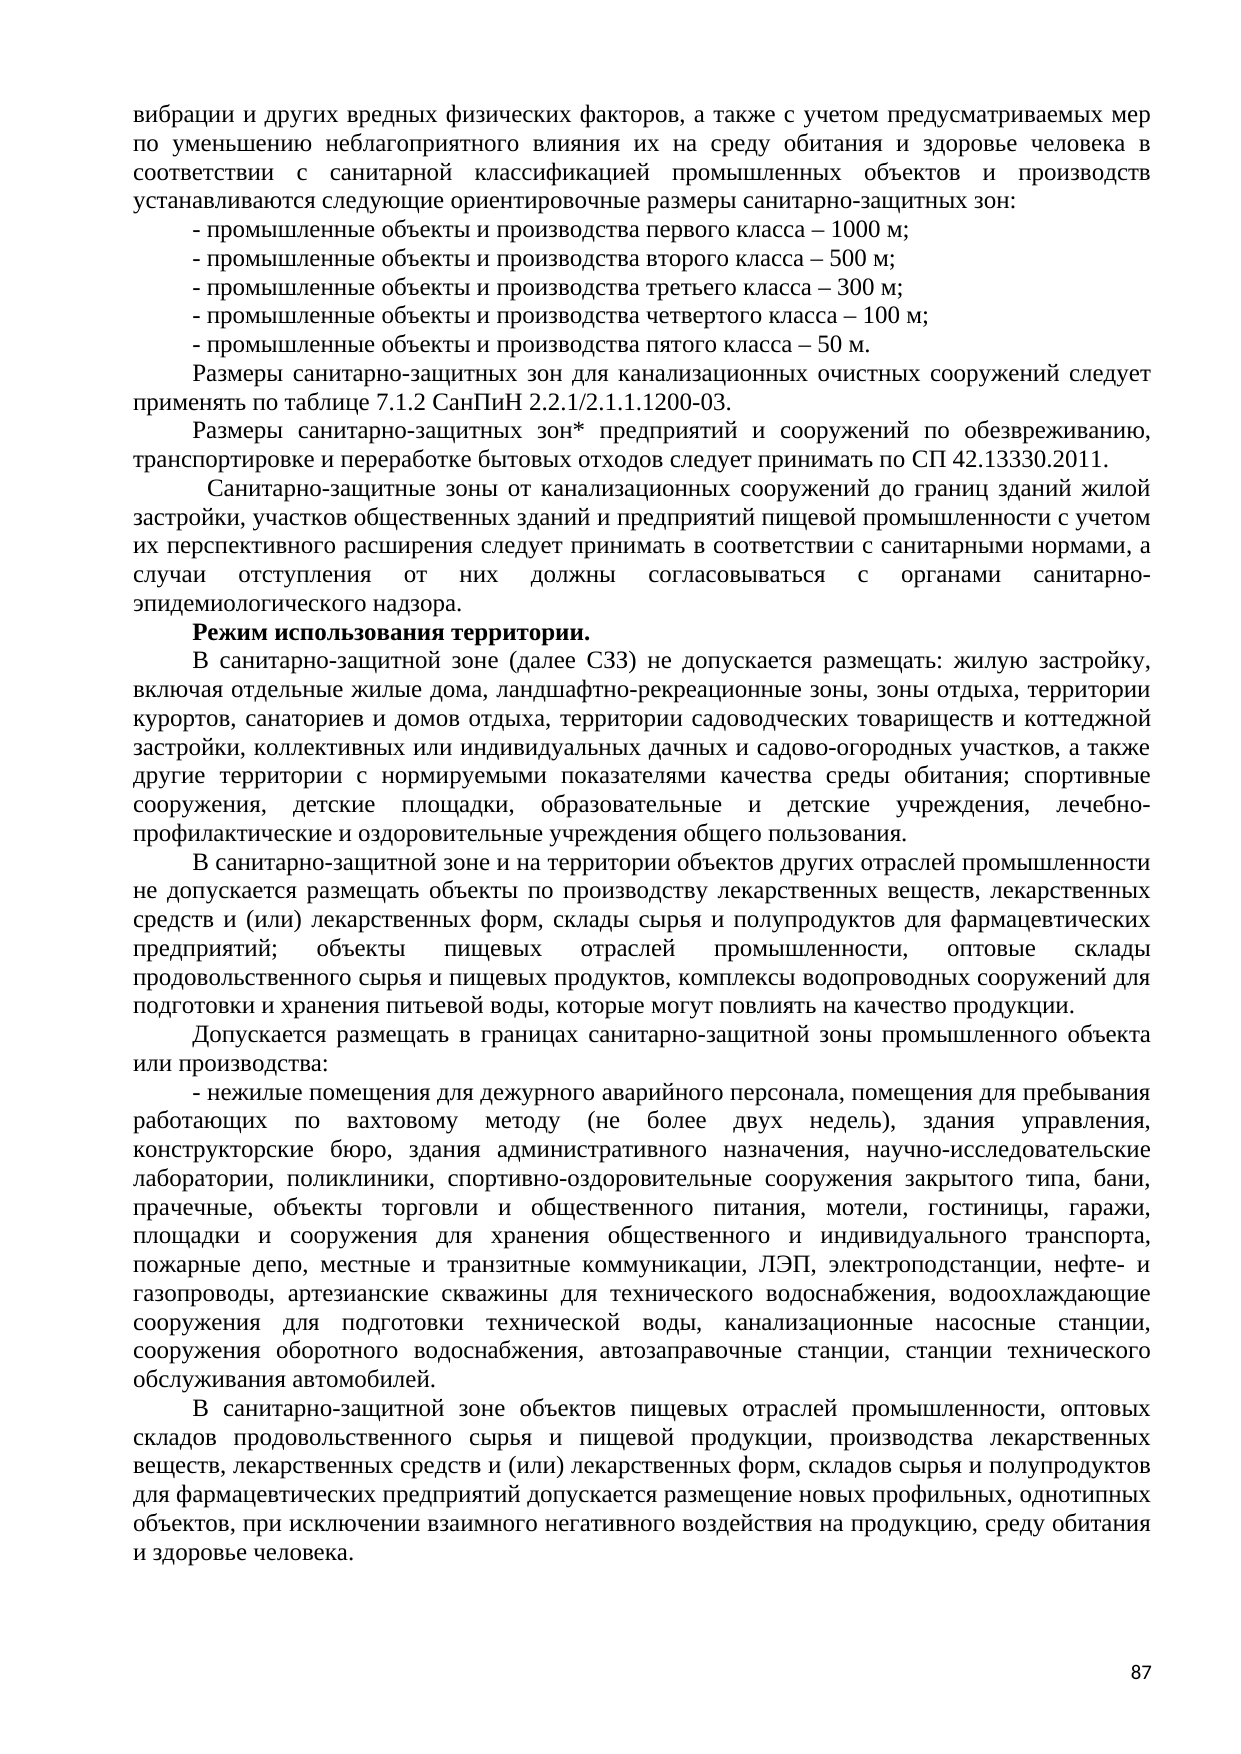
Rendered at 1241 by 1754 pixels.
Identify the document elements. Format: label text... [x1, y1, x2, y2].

text Допускается размещать в границах санитарно-защитной зоны промышленного объекта или производства: [133, 1019, 1152, 1077]
text Размеры санитарно-защитных зон* предприятий и сооружений по обезвреживанию, транспортировке и переработке бытовых отходов следует принимать по СП 42.13330.2011. [133, 415, 1152, 473]
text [133, 99, 1152, 214]
text В санитарно-защитной зоне (далее СЗЗ) не допускается размещать: жилую застройку, включая отдельные жилые дома, ландшафтно-рекреационные зоны, зоны отдыха, территории курортов, санаториев и домов отдыха, территории садоводческих товариществ и коттеджной застройки, коллективных или индивидуальных дачных и садово-огородных участков, а также другие территории с нормируемыми показателями качества среды обитания; спортивные сооружения, детские площадки, образовательные и детские учреждения, лечебно-профилактические и оздоровительные учреждения общего пользования. [133, 645, 1152, 847]
text - промышленные объекты и производства четвертого класса – ; [133, 300, 1152, 329]
text - нежилые помещения для дежурного аварийного персонала, помещения для пребывания работающих по вахтовому методу (не более двух недель), здания управления, конструкторские бюро, здания административного назначения, научно-исследовательские лаборатории, поликлиники, спортивно-оздоровительные сооружения закрытого типа, бани, прачечные, объекты торговли и общественного питания, мотели, гостиницы, гаражи, площадки и сооружения для хранения общественного и индивидуального транспорта, пожарные депо, местные и транзитные коммуникации, ЛЭП, электроподстанции, нефте- и газопроводы, артезианские скважины для технического водоснабжения, водоохлаждающие сооружения для подготовки технической воды, канализационные насосные станции, сооружения оборотного водоснабжения, автозаправочные станции, станции технического обслуживания автомобилей. [133, 1077, 1152, 1393]
text - промышленные объекты и производства второго класса – ; [133, 243, 1152, 272]
text Режим использования территории. [133, 617, 1152, 645]
text В санитарно-защитной зоне объектов пищевых отраслей промышленности, оптовых складов продовольственного сырья и пищевой продукции, производства лекарственных веществ, лекарственных средств и (или) лекарственных форм, складов сырья и полупродуктов для фармацевтических предприятий допускается размещение новых профильных, однотипных объектов, при исключении взаимного негативного воздействия на продукцию, среду обитания и здоровье человека. [133, 1393, 1152, 1565]
text Санитарно-защитные зоны от канализационных сооружений до границ зданий жилой застройки, участков общественных зданий и предприятий пищевой промышленности с учетом их перспективного расширения следует принимать в соответствии с санитарными нормами, а случаи отступления от них должны согласовываться с органами санитарно-эпидемиологического надзора. [133, 473, 1152, 617]
text - промышленные объекты и производства третьего класса – ; [133, 272, 1152, 300]
text - промышленные объекты и производства пятого класса – . [133, 329, 1152, 358]
text - промышленные объекты и производства первого класса – ; [133, 214, 1152, 243]
text В санитарно-защитной зоне и на территории объектов других отраслей промышленности не допускается размещать объекты по производству лекарственных веществ, лекарственных средств и (или) лекарственных форм, склады сырья и полупродуктов для фармацевтических предприятий; объекты пищевых отраслей промышленности, оптовые склады продовольственного сырья и пищевых продуктов, комплексы водопроводных сооружений для подготовки и хранения питьевой воды, которые могут повлиять на качество продукции. [133, 847, 1152, 1019]
text Размеры санитарно-защитных зон для канализационных очистных сооружений следует применять по таблице 7.1.2 СанПиН 2.2.1/2.1.1.1200-03. [133, 358, 1152, 415]
